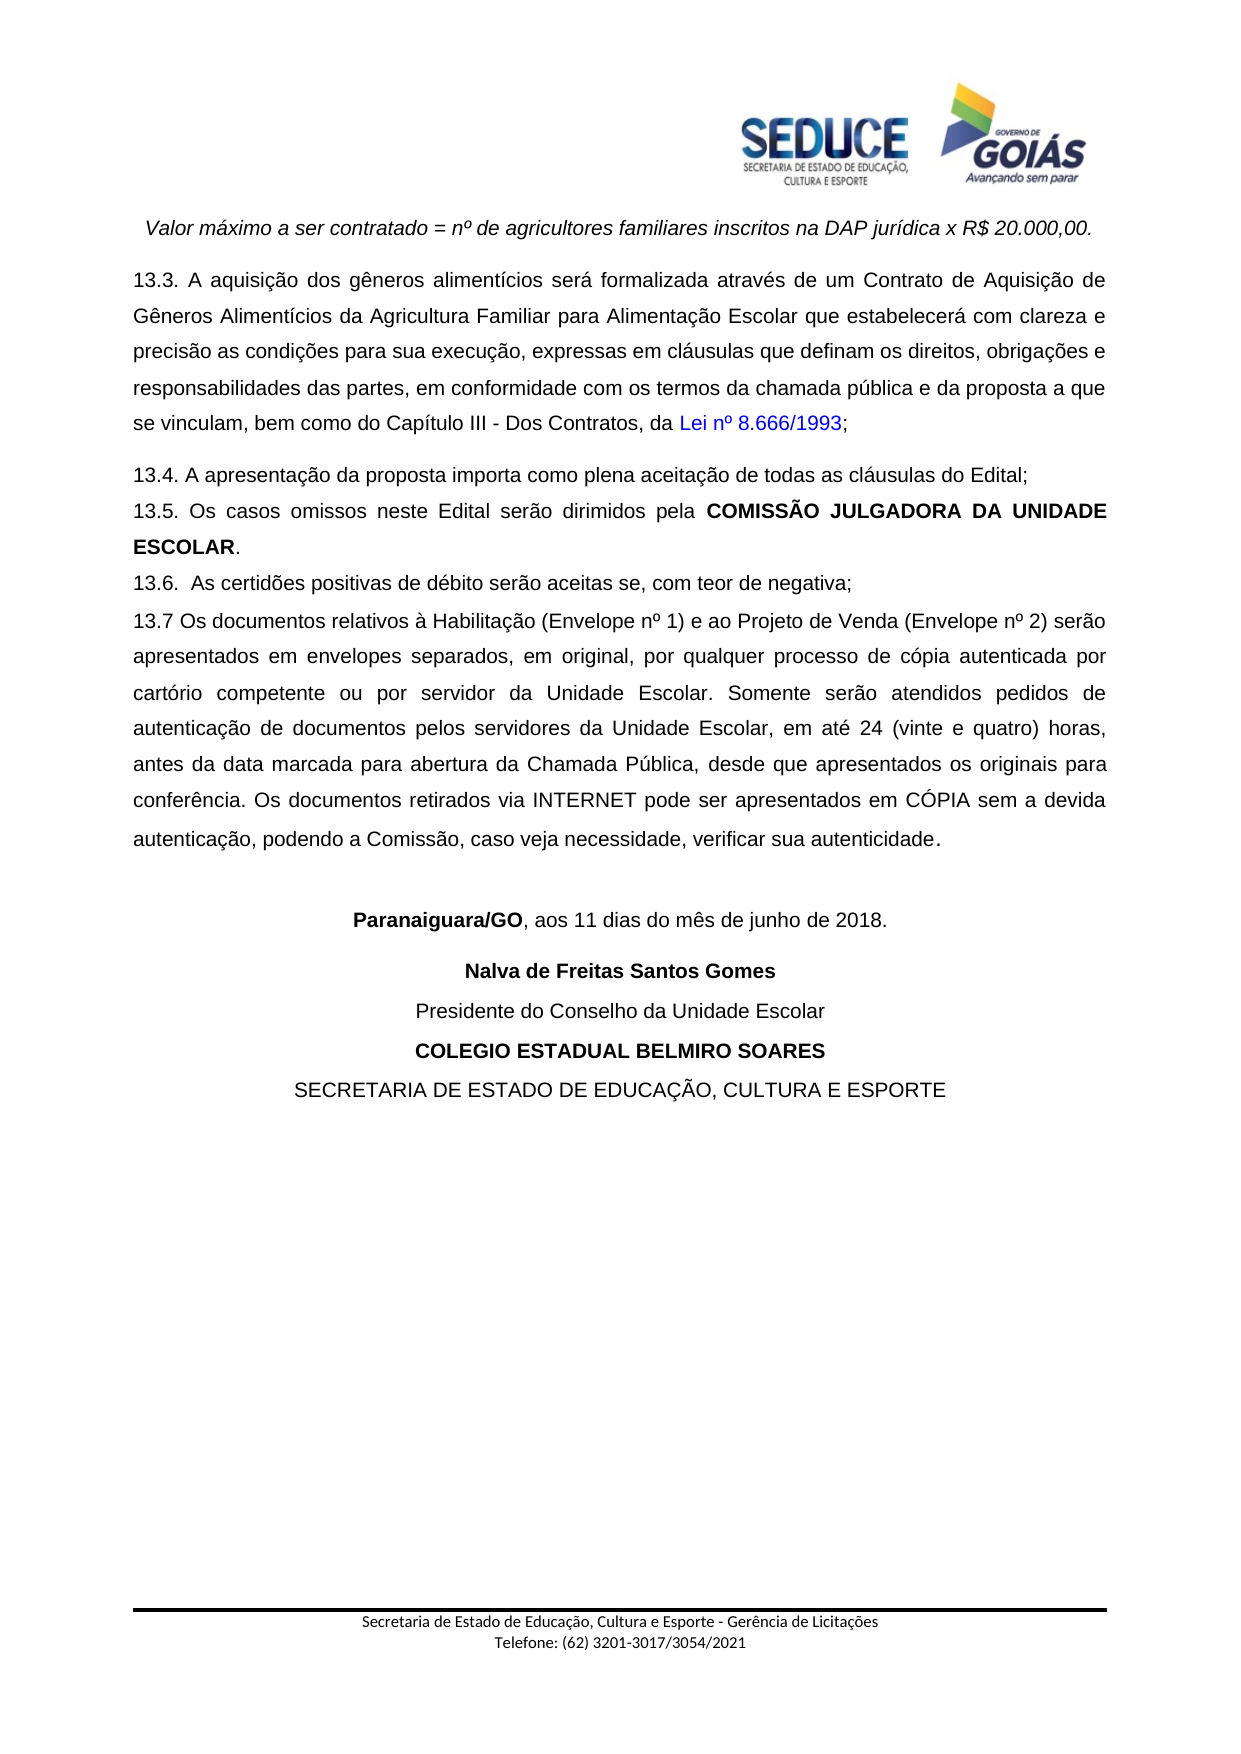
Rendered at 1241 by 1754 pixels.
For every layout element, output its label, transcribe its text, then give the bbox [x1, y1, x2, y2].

text 13.6. As certidões positivas de débito serão aceitas se, com teor de negativa; [133, 571, 1107, 594]
text 13.5. Os casos omissos neste Edital serão dirimidos pela COMISSÃO JULGADORA DA UNIDADE ESCOLAR. [133, 499, 1107, 559]
text 13.4. A apresentação da proposta importa como plena aceitação de todas as cláusulas do Edital; [133, 463, 1107, 487]
text 13.7 Os documentos relativos à Habilitação (Envelope nº 1) e ao Projeto de Venda (Envelope nº 2) serão apresentados em envelopes separados, em original, por qualquer processo de cópia autenticada por cartório competente ou por servidor da Unidade Escolar. Somente serão atendidos pedidos de autenticação de documentos pelos servidores da Unidade Escolar, em até 24 (vinte e quatro) horas, antes da data marcada para abertura da Chamada Pública, desde que apresentados os originais para conferência. Os documentos retirados via INTERNET pode ser apresentados em CÓPIA sem a devida autenticação, podendo a Comissão, caso veja necessidade, verificar sua autenticidade. [133, 608, 1107, 852]
picture [726, 73, 1108, 216]
text Paranaiguara/GO, aos 11 dias do mês de junho de 2018. [133, 908, 1107, 932]
text 13.3. A aquisição dos gêneros alimentícios será formalizada através de um Contrato de Aquisição de Gêneros Alimentícios da Agricultura Familiar para Alimentação Escolar que estabelecerá com clareza e precisão as condições para sua execução, expressas em cláusulas que definam os direitos, obrigações e responsabilidades das partes, em conformidade com os termos da chamada pública e da proposta a que se vinculam, bem como do Capítulo III - Dos Contratos, da Lei nº 8.666/1993; [133, 267, 1107, 435]
text COLEGIO ESTADUAL BELMIRO SOARES [133, 1038, 1107, 1062]
text Valor máximo a ser contratado = nº de agricultores familiares inscritos na DAP jurídica x R$ 20.000,00. [133, 216, 1107, 240]
text Nalva de Freitas Santos Gomes [133, 959, 1107, 983]
text Presidente do Conselho da Unidade Escolar [133, 999, 1107, 1023]
text SECRETARIA DE ESTADO DE EDUCAÇÃO, CULTURA E ESPORTE [133, 1078, 1107, 1102]
